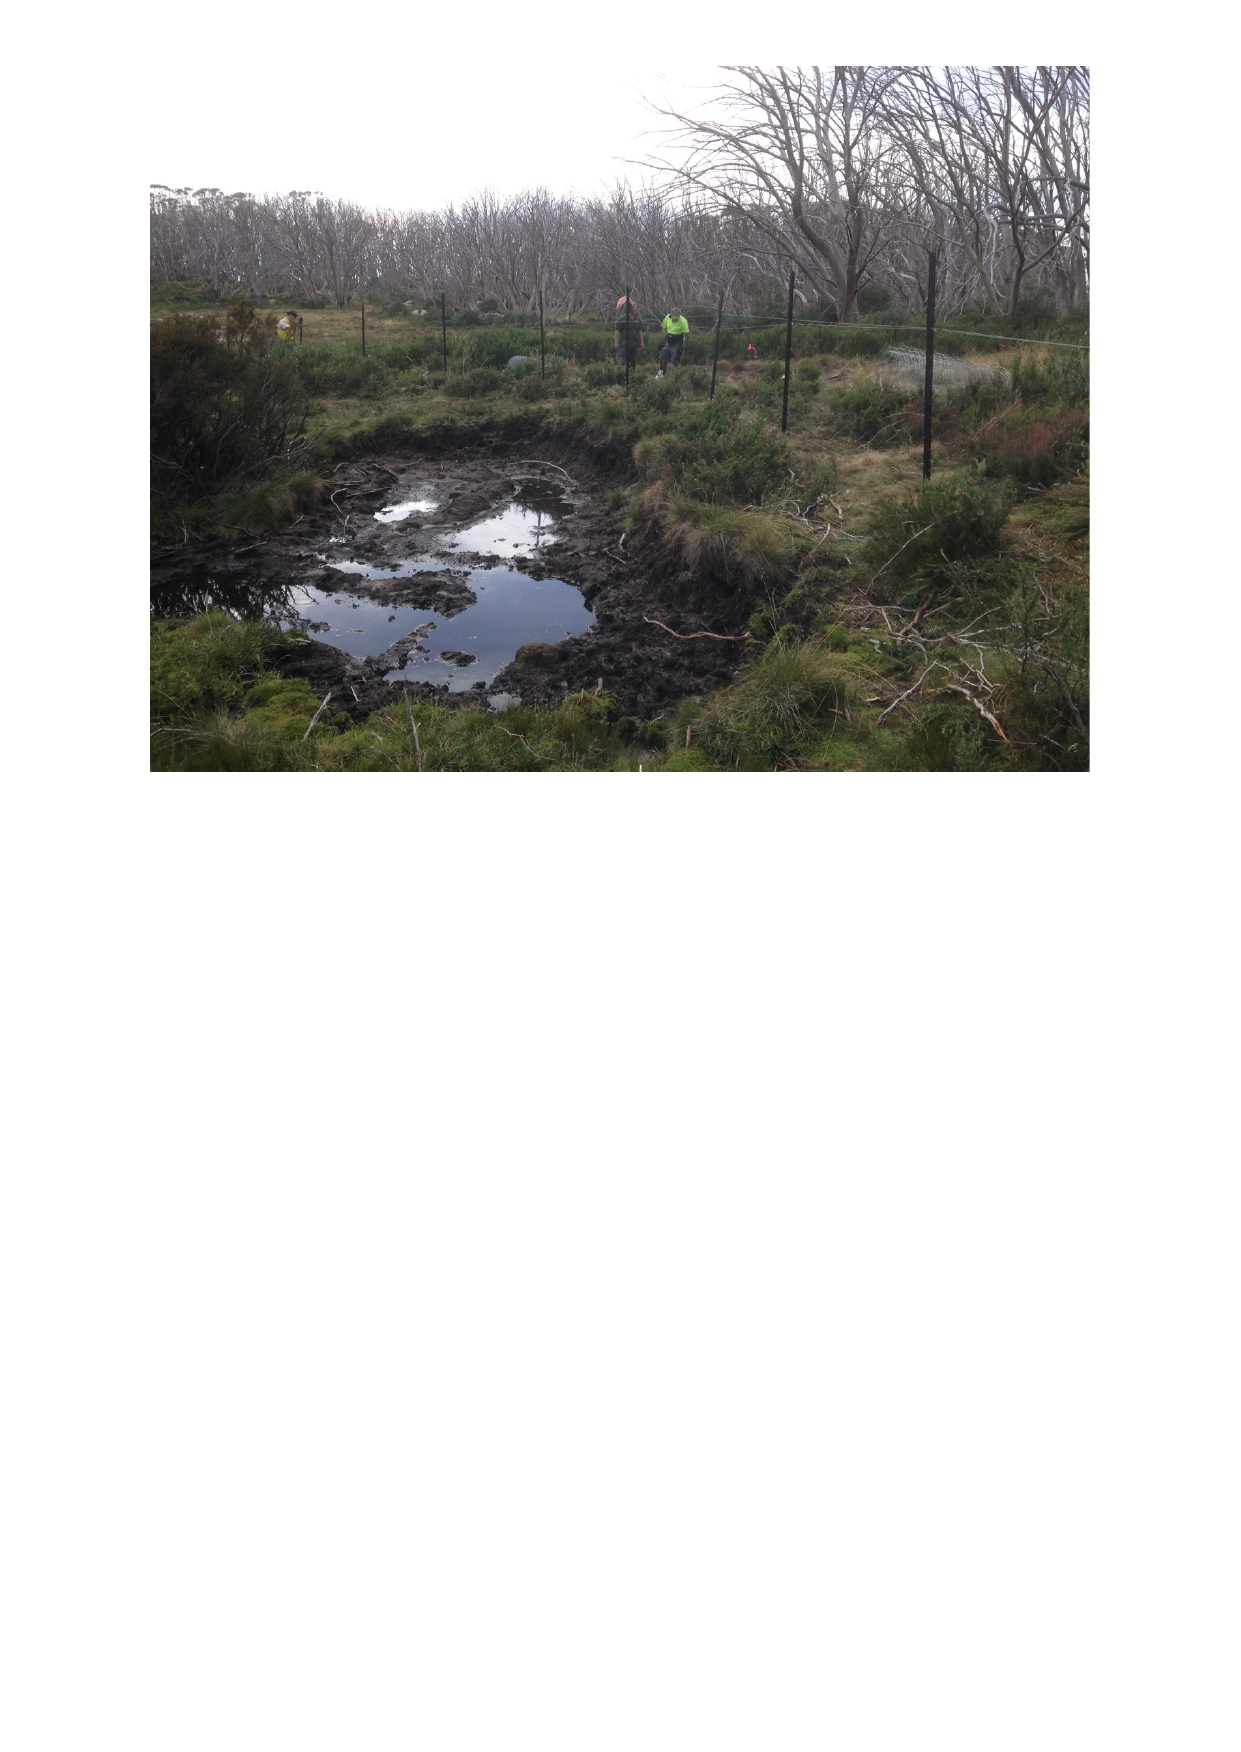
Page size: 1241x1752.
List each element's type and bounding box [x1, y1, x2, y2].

picture [150, 66, 1090, 772]
